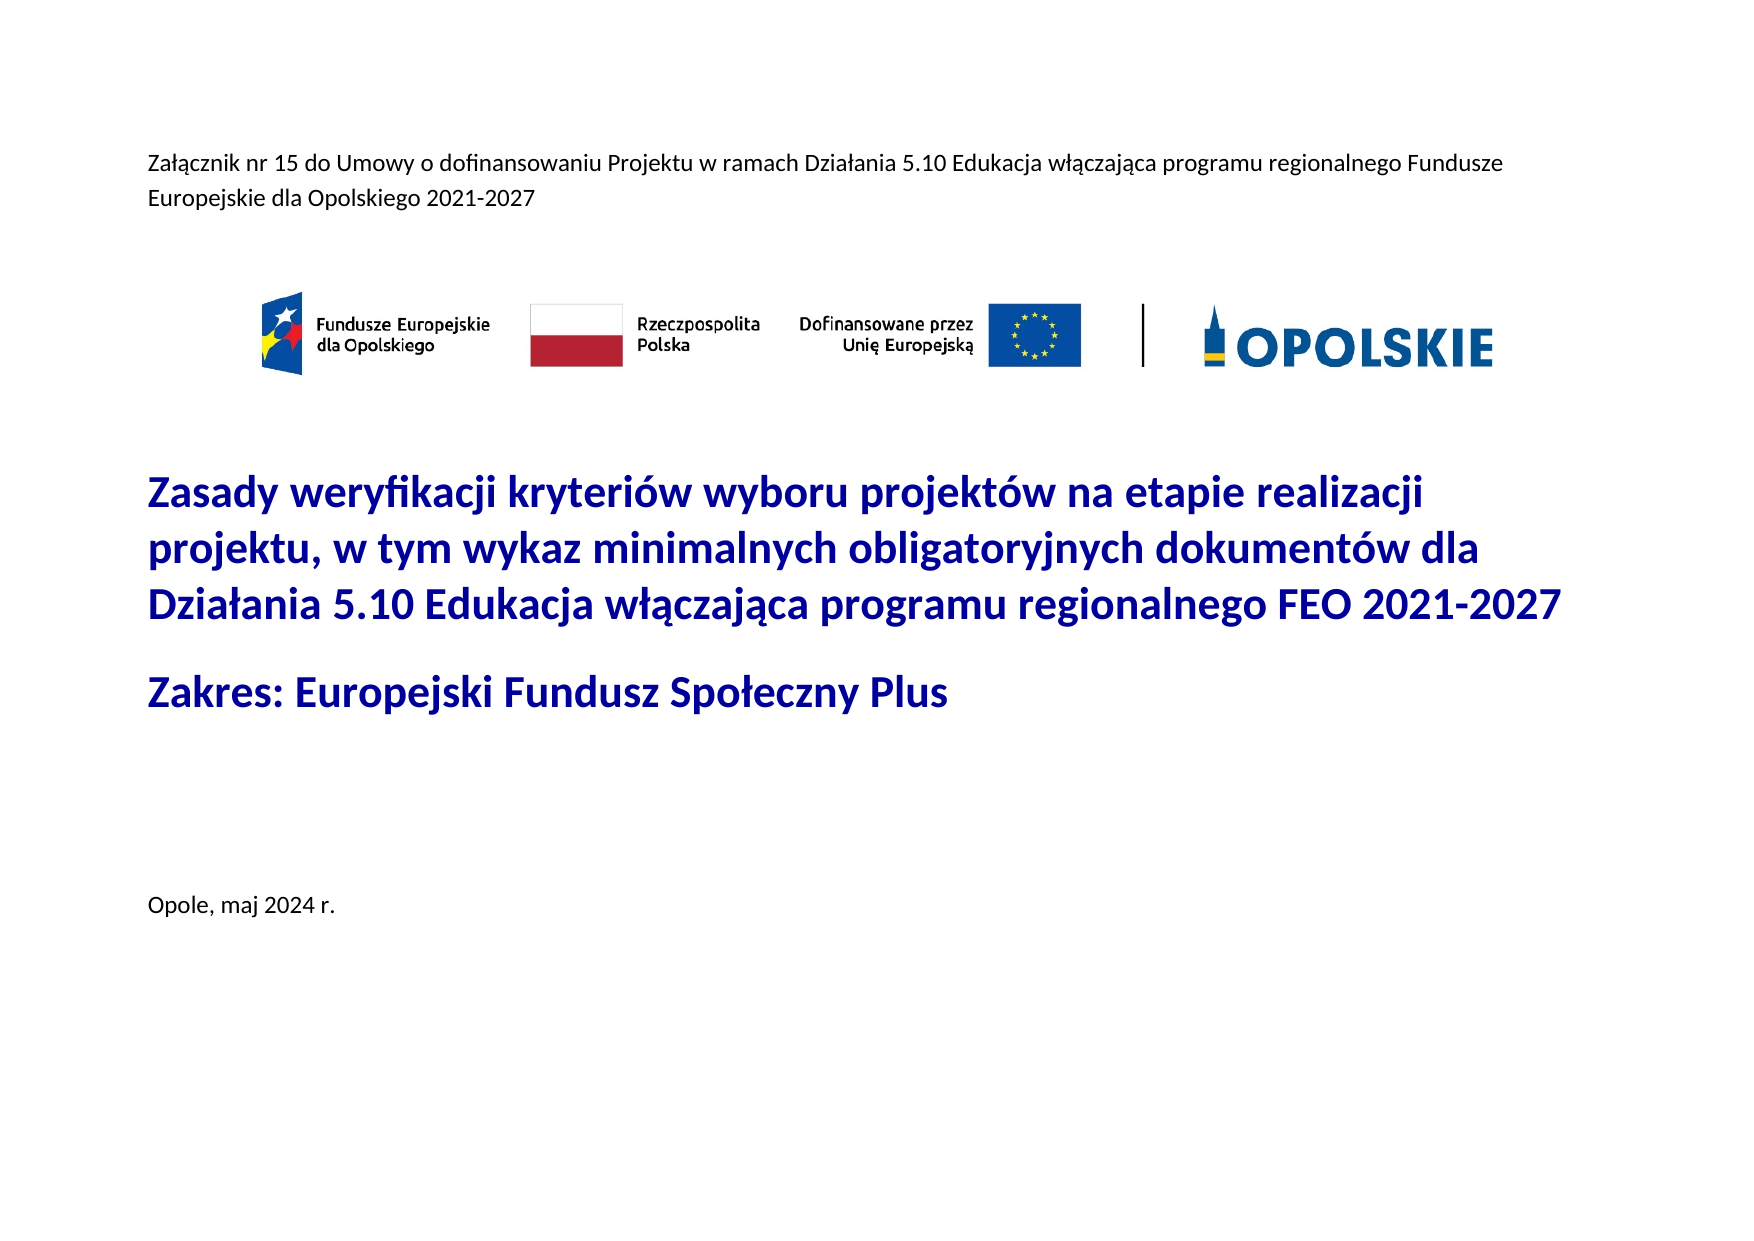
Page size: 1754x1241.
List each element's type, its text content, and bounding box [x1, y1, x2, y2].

picture [240, 264, 1514, 398]
text Załącznik nr 15 do Umowy o dofinansowaniu Projektu w ramach Działania 5.10 Edukacja włączająca programu regionalnego Fundusze Europejskie dla Opolskiego 2021-2027 [148, 148, 1606, 213]
text Zasady weryfikacji kryteriów wyboru projektów na etapie realizacji projektu, w tym wykaz minimalnych obligatoryjnych dokumentów dla Działania 5.10 Edukacja włączająca programu regionalnego FEO 2021-2027 [148, 463, 1606, 631]
text Zakres: Europejski Fundusz Społeczny Plus [148, 663, 1606, 719]
text Opole, maj 2024 r. [148, 889, 1606, 920]
